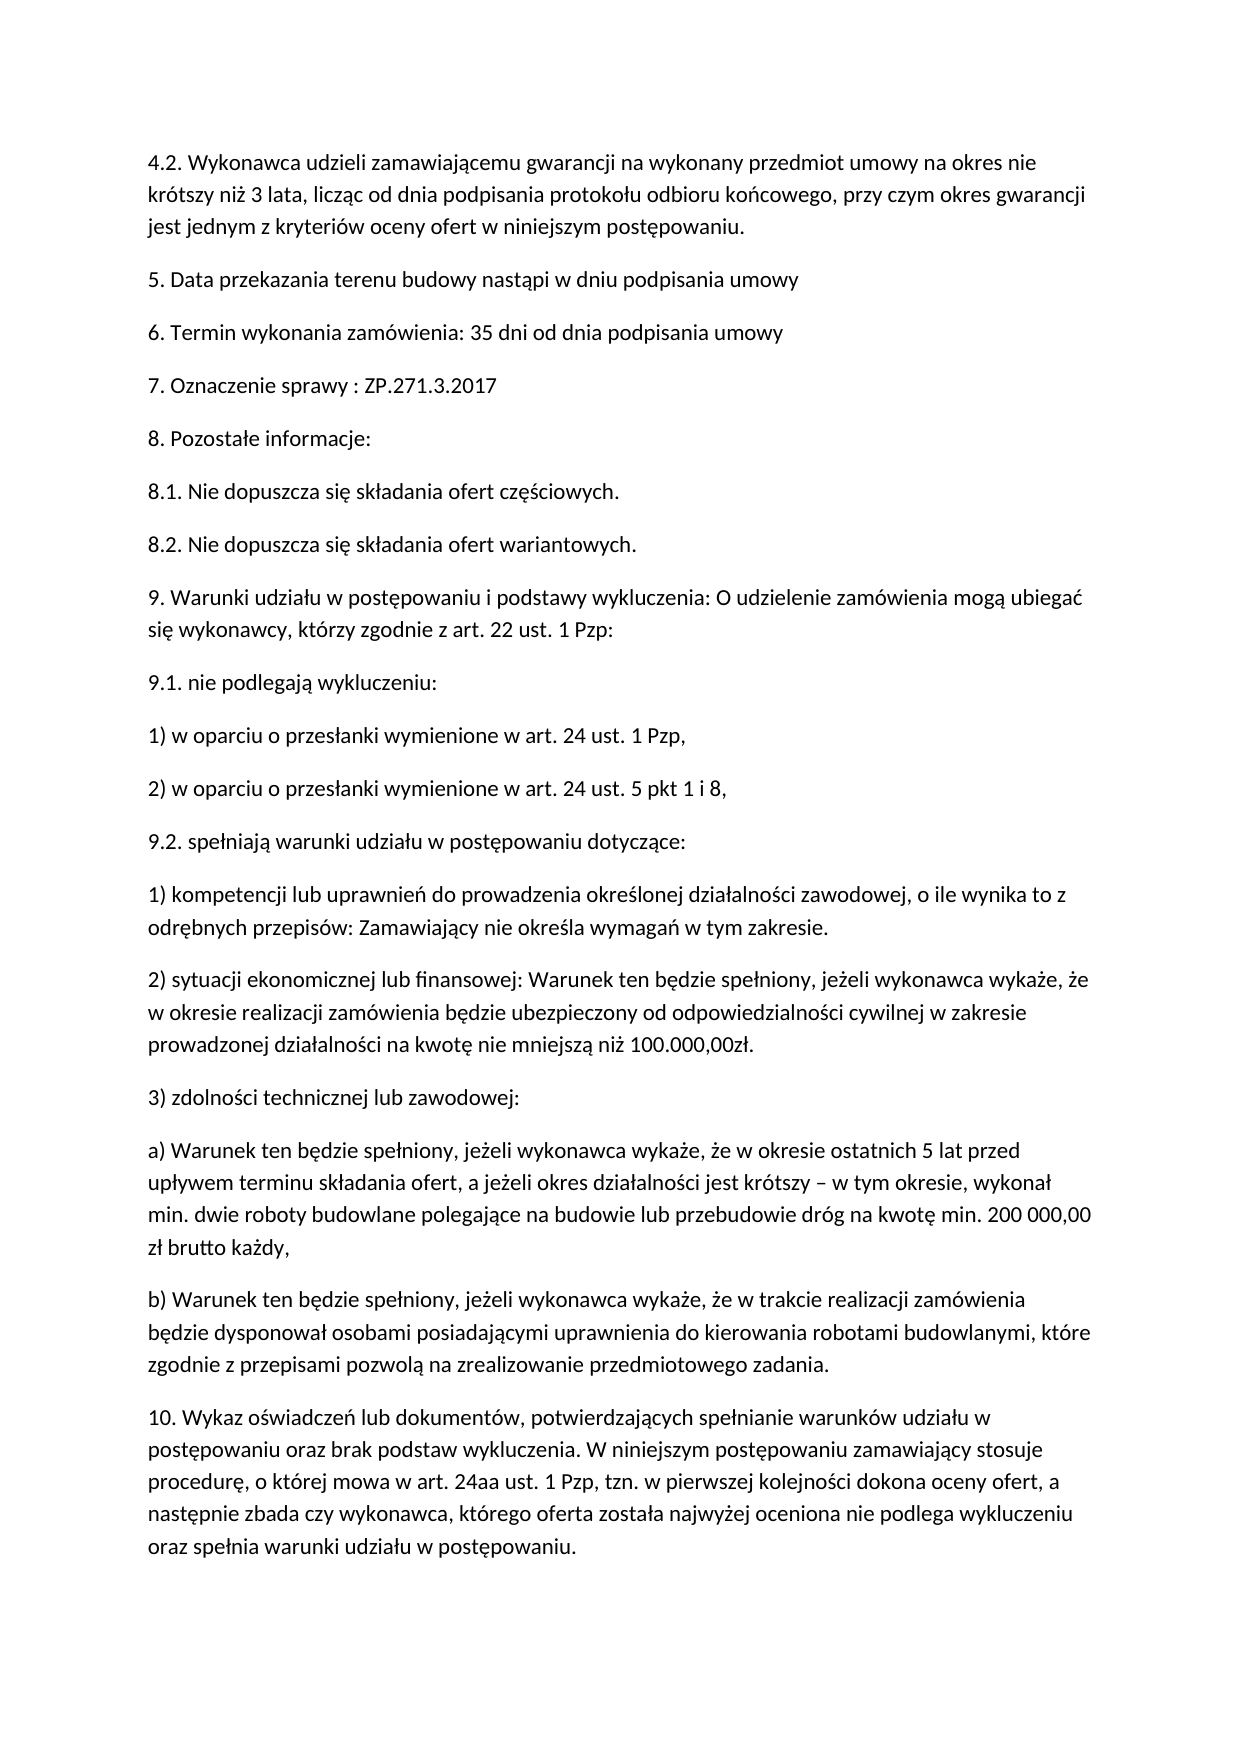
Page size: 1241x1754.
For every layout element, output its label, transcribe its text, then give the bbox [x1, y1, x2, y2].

text b) Warunek ten będzie spełniony, jeżeli wykonawca wykaże, że w trakcie realizacji zamówienia będzie dysponował osobami posiadającymi uprawnienia do kierowania robotami budowlanymi, które zgodnie z przepisami pozwolą na zrealizowanie przedmiotowego zadania. [148, 1286, 1093, 1378]
text 2) sytuacji ekonomicznej lub finansowej: Warunek ten będzie spełniony, jeżeli wykonawca wykaże, że w okresie realizacji zamówienia będzie ubezpieczony od odpowiedzialności cywilnej w zakresie prowadzonej działalności na kwotę nie mniejszą niż 100.000,00zł. [148, 966, 1093, 1058]
text 8. Pozostałe informacje: [148, 424, 1093, 452]
text 1) kompetencji lub uprawnień do prowadzenia określonej działalności zawodowej, o ile wynika to z odrębnych przepisów: Zamawiający nie określa wymagań w tym zakresie. [148, 880, 1093, 941]
text 7. Oznaczenie sprawy : ZP.271.3.2017 [148, 371, 1093, 399]
text 6. Termin wykonania zamówienia: 35 dni od dnia podpisania umowy [148, 318, 1093, 346]
text 2) w oparciu o przesłanki wymienione w art. 24 ust. 5 pkt 1 i 8, [148, 774, 1093, 802]
text 9.1. nie podlegają wykluczeniu: [148, 668, 1093, 696]
text 4.2. Wykonawca udzieli zamawiającemu gwarancji na wykonany przedmiot umowy na okres nie krótszy niż 3 lata, licząc od dnia podpisania protokołu odbioru końcowego, przy czym okres gwarancji jest jednym z kryteriów oceny ofert w niniejszym postępowaniu. [148, 148, 1093, 240]
text 9. Warunki udziału w postępowaniu i podstawy wykluczenia: O udzielenie zamówienia mogą ubiegać się wykonawcy, którzy zgodnie z art. 22 ust. 1 Pzp: [148, 583, 1093, 643]
text 1) w oparciu o przesłanki wymienione w art. 24 ust. 1 Pzp, [148, 721, 1093, 749]
text a) Warunek ten będzie spełniony, jeżeli wykonawca wykaże, że w okresie ostatnich 5 lat przed upływem terminu składania ofert, a jeżeli okres działalności jest krótszy – w tym okresie, wykonał min. dwie roboty budowlane polegające na budowie lub przebudowie dróg na kwotę min. 200 000,00 zł brutto każdy, [148, 1136, 1093, 1261]
text 5. Data przekazania terenu budowy nastąpi w dniu podpisania umowy [148, 265, 1093, 293]
text 8.1. Nie dopuszcza się składania ofert częściowych. [148, 477, 1093, 505]
text 10. Wykaz oświadczeń lub dokumentów, potwierdzających spełnianie warunków udziału w postępowaniu oraz brak podstaw wykluczenia. W niniejszym postępowaniu zamawiający stosuje procedurę, o której mowa w art. 24aa ust. 1 Pzp, tzn. w pierwszej kolejności dokona oceny ofert, a następnie zbada czy wykonawca, którego oferta została najwyżej oceniona nie podlega wykluczeniu oraz spełnia warunki udziału w postępowaniu. [148, 1403, 1093, 1560]
text 3) zdolności technicznej lub zawodowej: [148, 1083, 1093, 1111]
text 9.2. spełniają warunki udziału w postępowaniu dotyczące: [148, 827, 1093, 855]
text 8.2. Nie dopuszcza się składania ofert wariantowych. [148, 530, 1093, 558]
